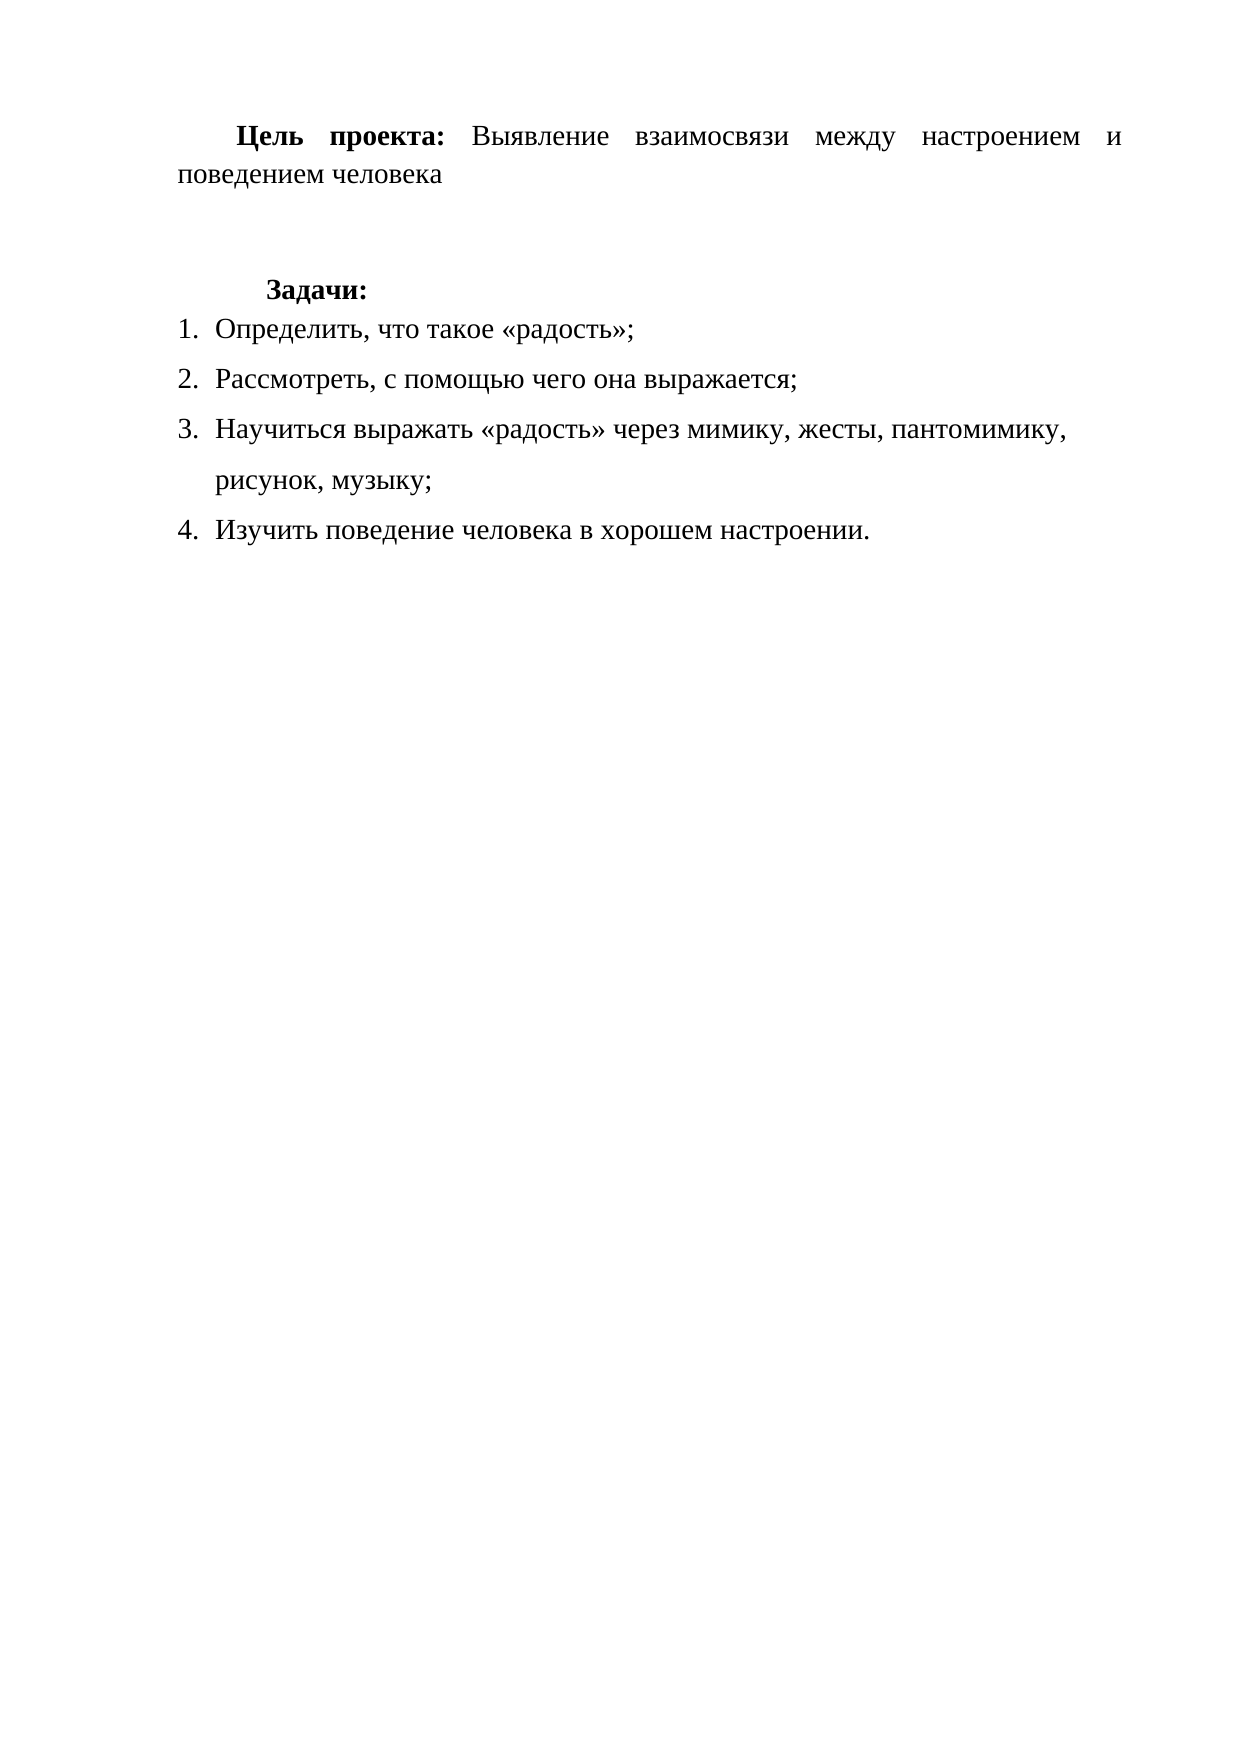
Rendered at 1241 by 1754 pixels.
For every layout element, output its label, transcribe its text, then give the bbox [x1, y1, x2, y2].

list Определить, что такое «радость»; [177, 311, 1152, 344]
list Изучить поведение человека в хорошем настроении. [177, 512, 1152, 546]
text Цель проекта: Выявление взаимосвязи между настроением и поведением человека [177, 118, 1122, 190]
list Научиться выражать «радость» через мимику, жесты, пантомимику, рисунок, музыку; [177, 411, 1152, 495]
list Рассмотреть, с помощью чего она выражается; [177, 361, 1152, 395]
text Задачи: [236, 272, 1122, 306]
